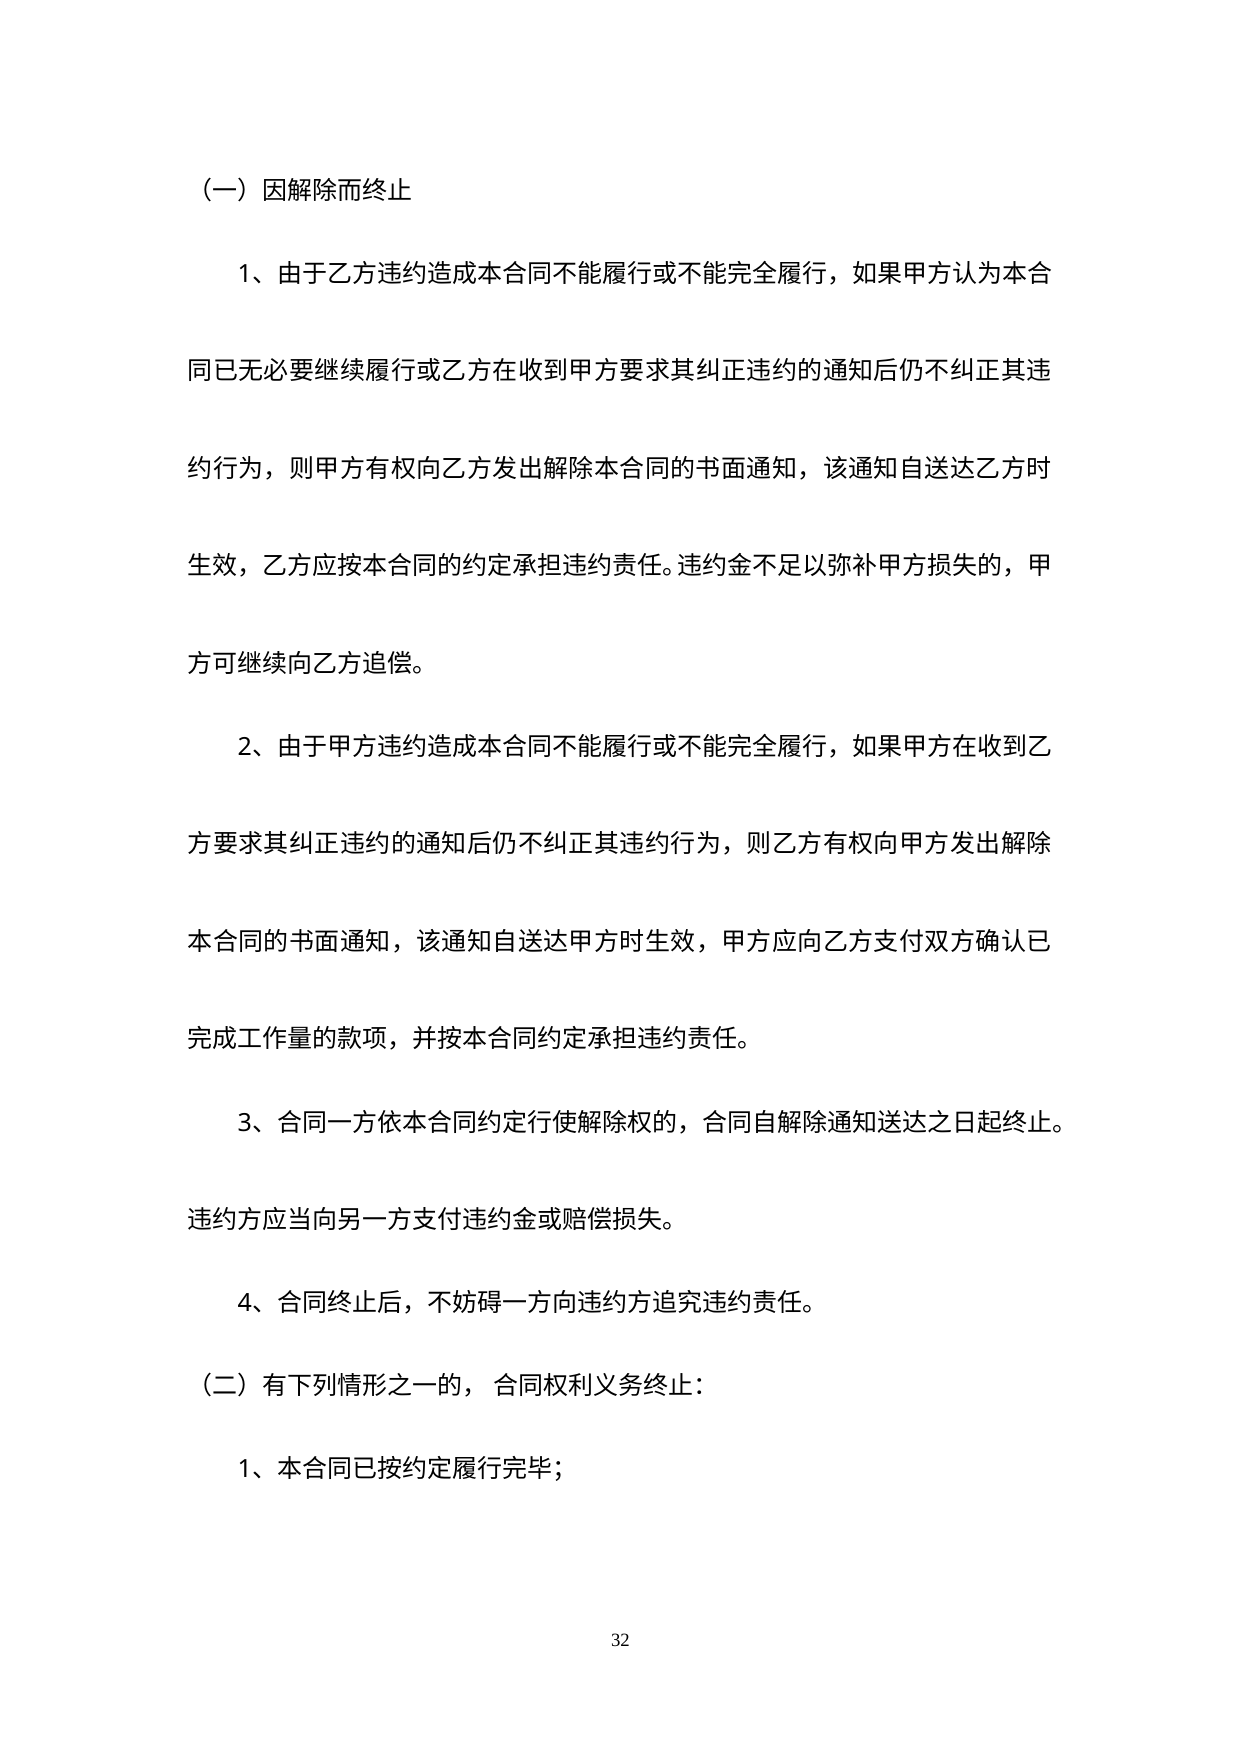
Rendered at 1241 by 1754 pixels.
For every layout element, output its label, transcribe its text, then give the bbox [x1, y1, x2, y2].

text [187, 156, 1053, 221]
text （一）因解除而终止 [187, 404, 1053, 469]
text 2、由于甲方违约造成本合同不能履行或不能完全履行，如果甲方在收到乙方要求其纠正违约的通知后仍不纠正其违约行为，则乙方有权向甲方发出解除本合同的书面通知，该通知自送达甲方时生效，甲方应向乙方支付双方确认已完成工作量的款项，并按本合同约定承担违约责任。 [187, 960, 1053, 1318]
text 3、合同一方依本合同约定行使解除权的，合同自解除通知送达之日起终止。违约方应当向另一方支付违约金或赔偿损失。 [187, 1336, 1053, 1498]
text 第十一条 合同终止 [187, 321, 1053, 386]
text 1、由于乙方违约造成本合同不能履行或不能完全履行，如果甲方认为本合同已无必要继续履行或乙方在收到甲方要求其纠正违约的通知后仍不纠正其违约行为，则甲方有权向乙方发出解除本合同的书面通知，该通知自送达乙方时生效，乙方应按本合同的约定承担违约责任。违约金不足以弥补甲方损失的，甲方可继续向乙方追偿。 [187, 487, 1053, 942]
